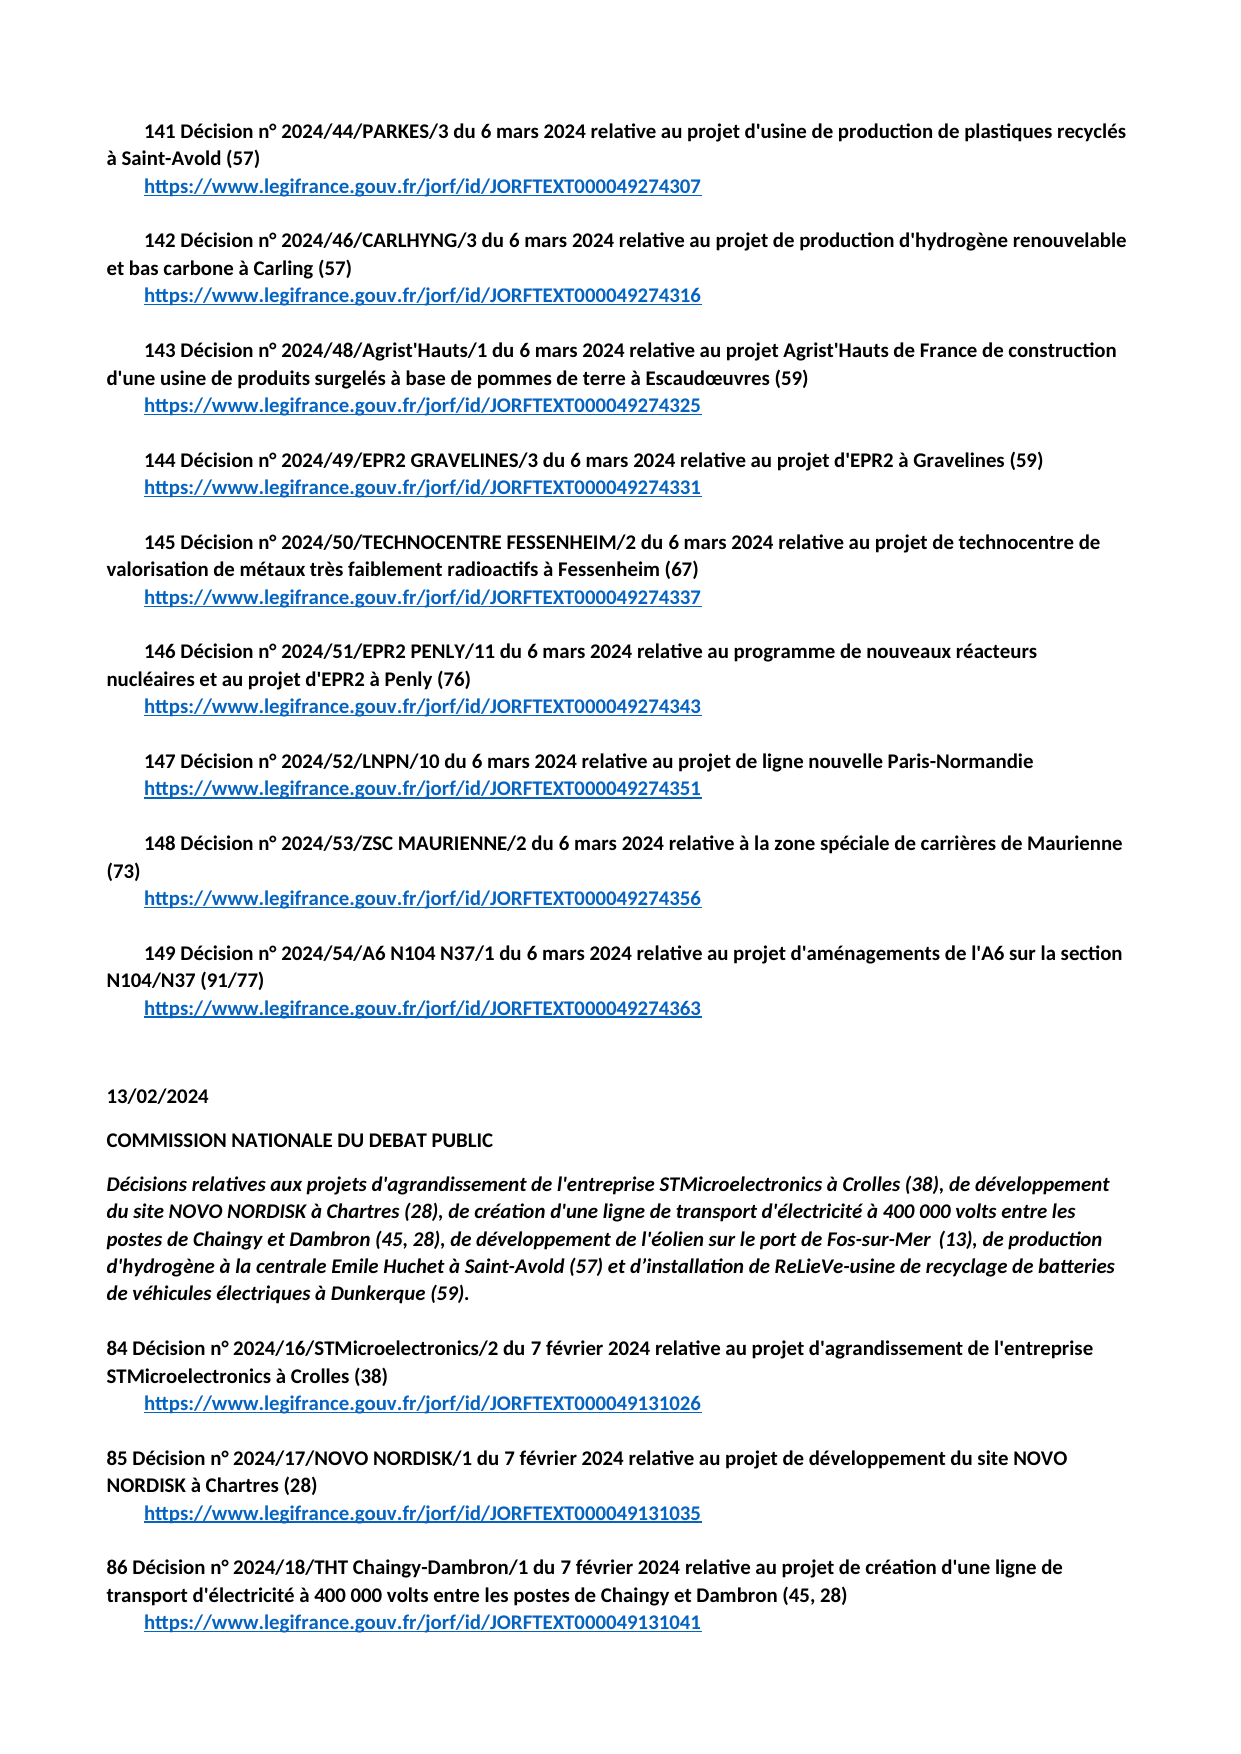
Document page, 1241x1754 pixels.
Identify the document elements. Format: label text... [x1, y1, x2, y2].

text 13/02/2024 [106, 1083, 1128, 1108]
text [106, 1171, 1128, 1635]
text COMMISSION NATIONALE DU DEBAT PUBLIC [106, 1127, 1128, 1152]
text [106, 118, 1128, 1020]
